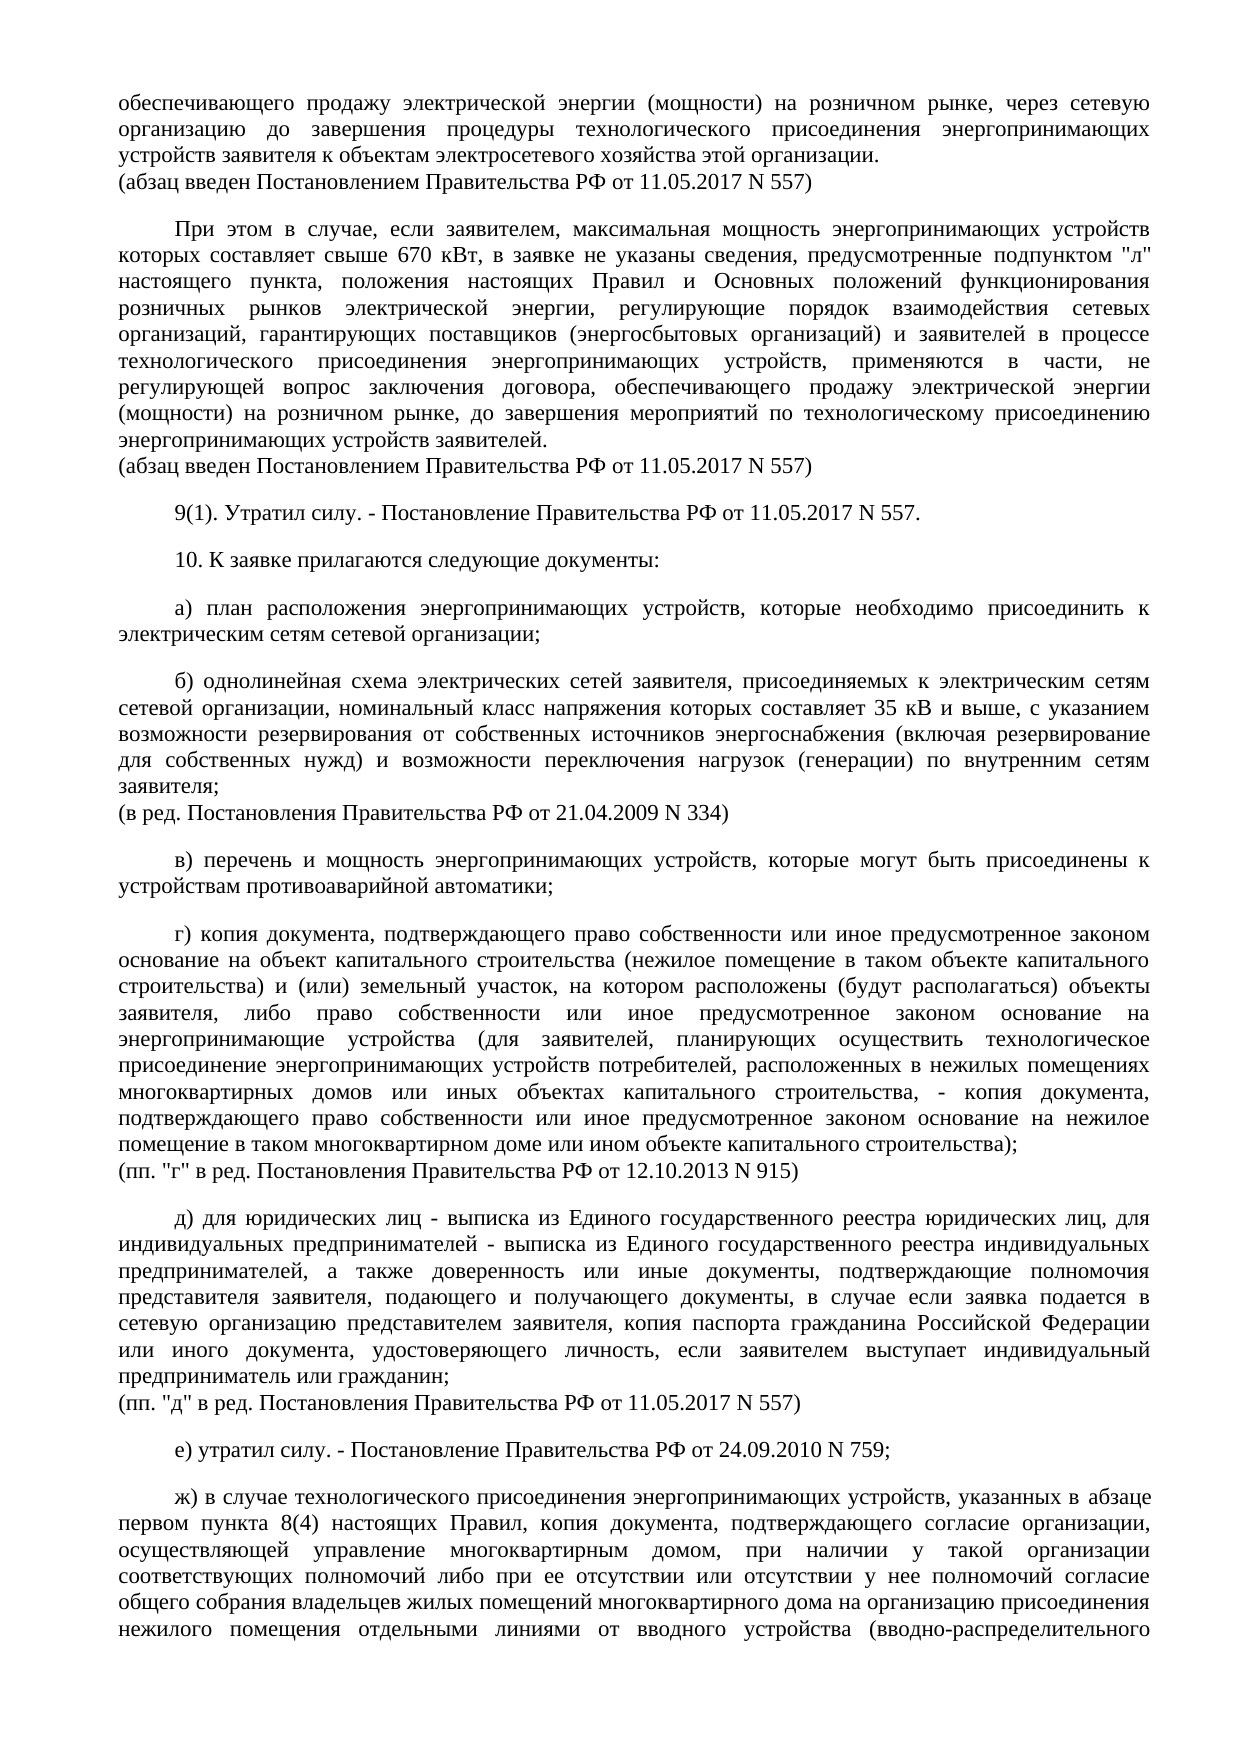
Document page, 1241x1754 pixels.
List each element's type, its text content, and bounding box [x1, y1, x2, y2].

text 9(1). Утратил силу. - Постановление Правительства РФ от 11.05.2017 N 557. [118, 499, 1152, 526]
text а) план расположения энергопринимающих устройств, которые необходимо присоединить к электрическим сетям сетевой организации; [118, 594, 1152, 646]
text в) перечень и мощность энергопринимающих устройств, которые могут быть присоединены к устройствам противоаварийной автоматики; [118, 846, 1152, 899]
text д) для юридических лиц - выписка из Единого государственного реестра юридических лиц, для индивидуальных предпринимателей - выписка из Единого государственного реестра индивидуальных предпринимателей, а также доверенность или иные документы, подтверждающие полномочия представителя заявителя, подающего и получающего документы, в случае если заявка подается в сетевую организацию представителем заявителя, копия паспорта гражданина Российской Федерации или иного документа, удостоверяющего личность, если заявителем выступает индивидуальный предприниматель или гражданин; [118, 1204, 1152, 1388]
text г) копия документа, подтверждающего право собственности или иное предусмотренное законом основание на объект капитального строительства (нежилое помещение в таком объекте капитального строительства) и (или) земельный участок, на котором расположены (будут располагаться) объекты заявителя, либо право собственности или иное предусмотренное законом основание на энергопринимающие устройства (для заявителей, планирующих осуществить технологическое присоединение энергопринимающих устройств потребителей, расположенных в нежилых помещениях многоквартирных домов или иных объектах капитального строительства, - копия документа, подтверждающего право собственности или иное предусмотренное законом основание на нежилое помещение в таком многоквартирном доме или ином объекте капитального строительства); [118, 920, 1152, 1157]
text (абзац введен Постановлением Правительства РФ от 11.05.2017 N 557) [118, 168, 1152, 194]
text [118, 89, 1152, 168]
text (пп. "д" в ред. Постановления Правительства РФ от 11.05.2017 N 557) [118, 1388, 1152, 1415]
text 10. К заявке прилагаются следующие документы: [118, 546, 1152, 573]
text (пп. "г" в ред. Постановления Правительства РФ от 12.10.2013 N 915) [118, 1157, 1152, 1183]
text б) однолинейная схема электрических сетей заявителя, присоединяемых к электрическим сетям сетевой организации, номинальный класс напряжения которых составляет 35 кВ и выше, с указанием возможности резервирования от собственных источников энергоснабжения (включая резервирование для собственных нужд) и возможности переключения нагрузок (генерации) по внутренним сетям заявителя; [118, 667, 1152, 799]
text (в ред. Постановления Правительства РФ от 21.04.2009 N 334) [118, 799, 1152, 825]
text (абзац введен Постановлением Правительства РФ от 11.05.2017 N 557) [118, 452, 1152, 478]
text е) утратил силу. - Постановление Правительства РФ от 24.09.2010 N 759; [118, 1436, 1152, 1462]
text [118, 1483, 1152, 1641]
text При этом в случае, если заявителем, максимальная мощность энергопринимающих устройств которых составляет свыше 670 кВт, в заявке не указаны сведения, предусмотренные подпунктом "л" настоящего пункта, положения настоящих Правил и Основных положений функционирования розничных рынков электрической энергии, регулирующие порядок взаимодействия сетевых организаций, гарантирующих поставщиков (энергосбытовых организаций) и заявителей в процессе технологического присоединения энергопринимающих устройств, применяются в части, не регулирующей вопрос заключения договора, обеспечивающего продажу электрической энергии (мощности) на розничном рынке, до завершения мероприятий по технологическому присоединению энергопринимающих устройств заявителей. [118, 215, 1152, 452]
